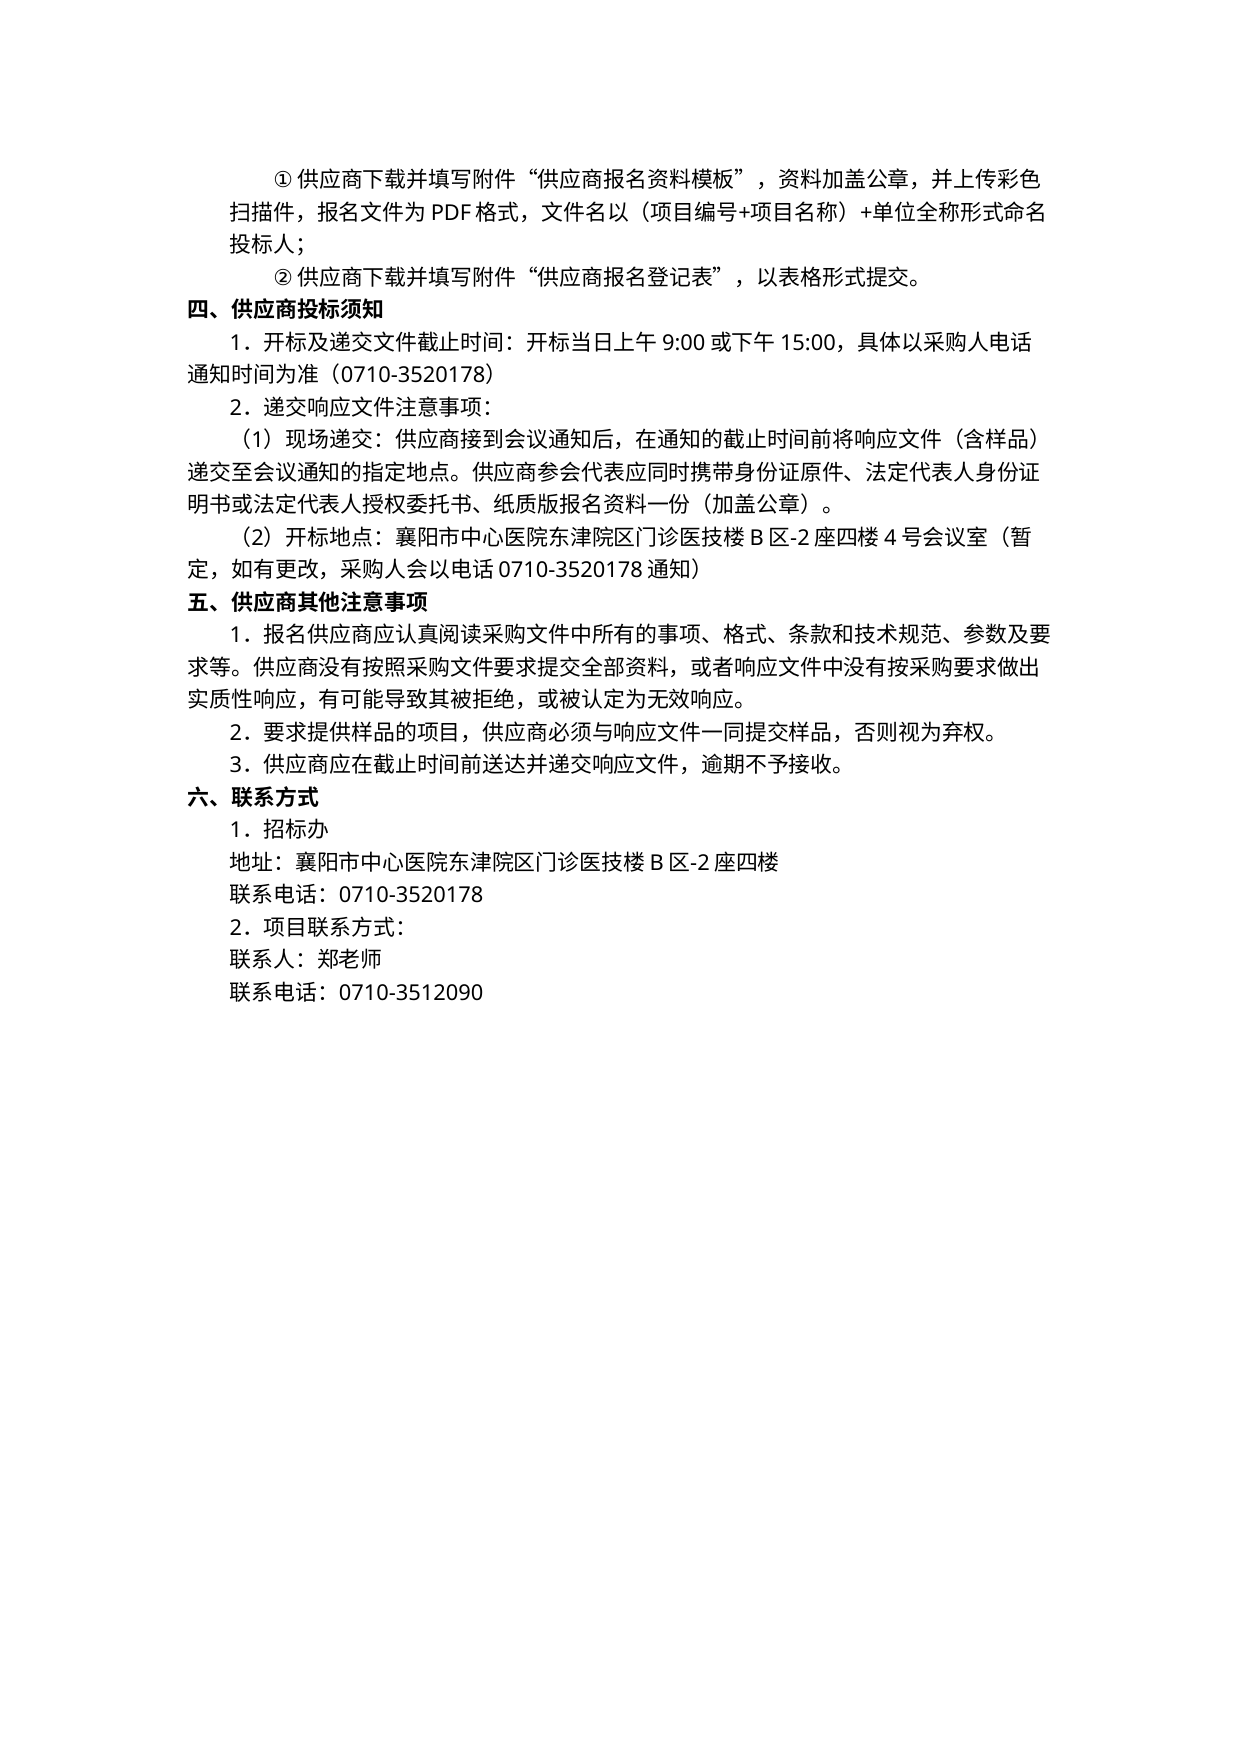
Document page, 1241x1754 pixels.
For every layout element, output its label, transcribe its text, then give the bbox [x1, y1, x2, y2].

list 递交响应文件注意事项： [187, 389, 1053, 422]
list 联系方式 [146, 779, 1053, 812]
list 现场递交：供应商接到会议通知后，在通知的截止时间前将响应文件（含样品）递交至会议通知的指定地点。供应商参会代表应同时携带身份证原件、法定代表人身份证明书或法定代表人授权委托书、纸质版报名资料一份（加盖公章）。 [187, 422, 1053, 519]
list ①供应商下载并填写附件“供应商报名资料模板”，资料加盖公章，并上传彩色扫描件，报名文件为PDF格式，文件名以（项目编号+项目名称）+单位全称形式命名投标人； [229, 162, 1053, 259]
list 联系电话：0710-3520178 [229, 877, 1053, 909]
list 开标地点：襄阳市中心医院东津院区门诊医技楼B区-2座四楼4号会议室（暂定，如有更改，采购人会以电话0710-3520178通知） [187, 519, 1053, 584]
list 供应商其他注意事项 [146, 584, 1053, 617]
list 联系人：郑老师 [229, 942, 1053, 974]
list 供应商应在截止时间前送达并递交响应文件，逾期不予接收。 [187, 747, 1053, 779]
list 地址：襄阳市中心医院东津院区门诊医技楼B区-2座四楼 [229, 844, 1053, 877]
list ②供应商下载并填写附件“供应商报名登记表”，以表格形式提交。 [229, 259, 1053, 292]
list 报名供应商应认真阅读采购文件中所有的事项、格式、条款和技术规范、参数及要求等。供应商没有按照采购文件要求提交全部资料，或者响应文件中没有按采购要求做出实质性响应，有可能导致其被拒绝，或被认定为无效响应。 [187, 617, 1053, 714]
list 开标及递交文件截止时间：开标当日上午9:00或下午15:00，具体以采购人电话通知时间为准（0710-3520178） [187, 324, 1053, 389]
list 要求提供样品的项目，供应商必须与响应文件一同提交样品，否则视为弃权。 [187, 714, 1053, 747]
list 招标办 [187, 812, 1053, 844]
list 项目联系方式： [187, 909, 1053, 942]
list 联系电话：0710-3512090 [229, 974, 1053, 1007]
list 供应商投标须知 [146, 292, 1053, 324]
